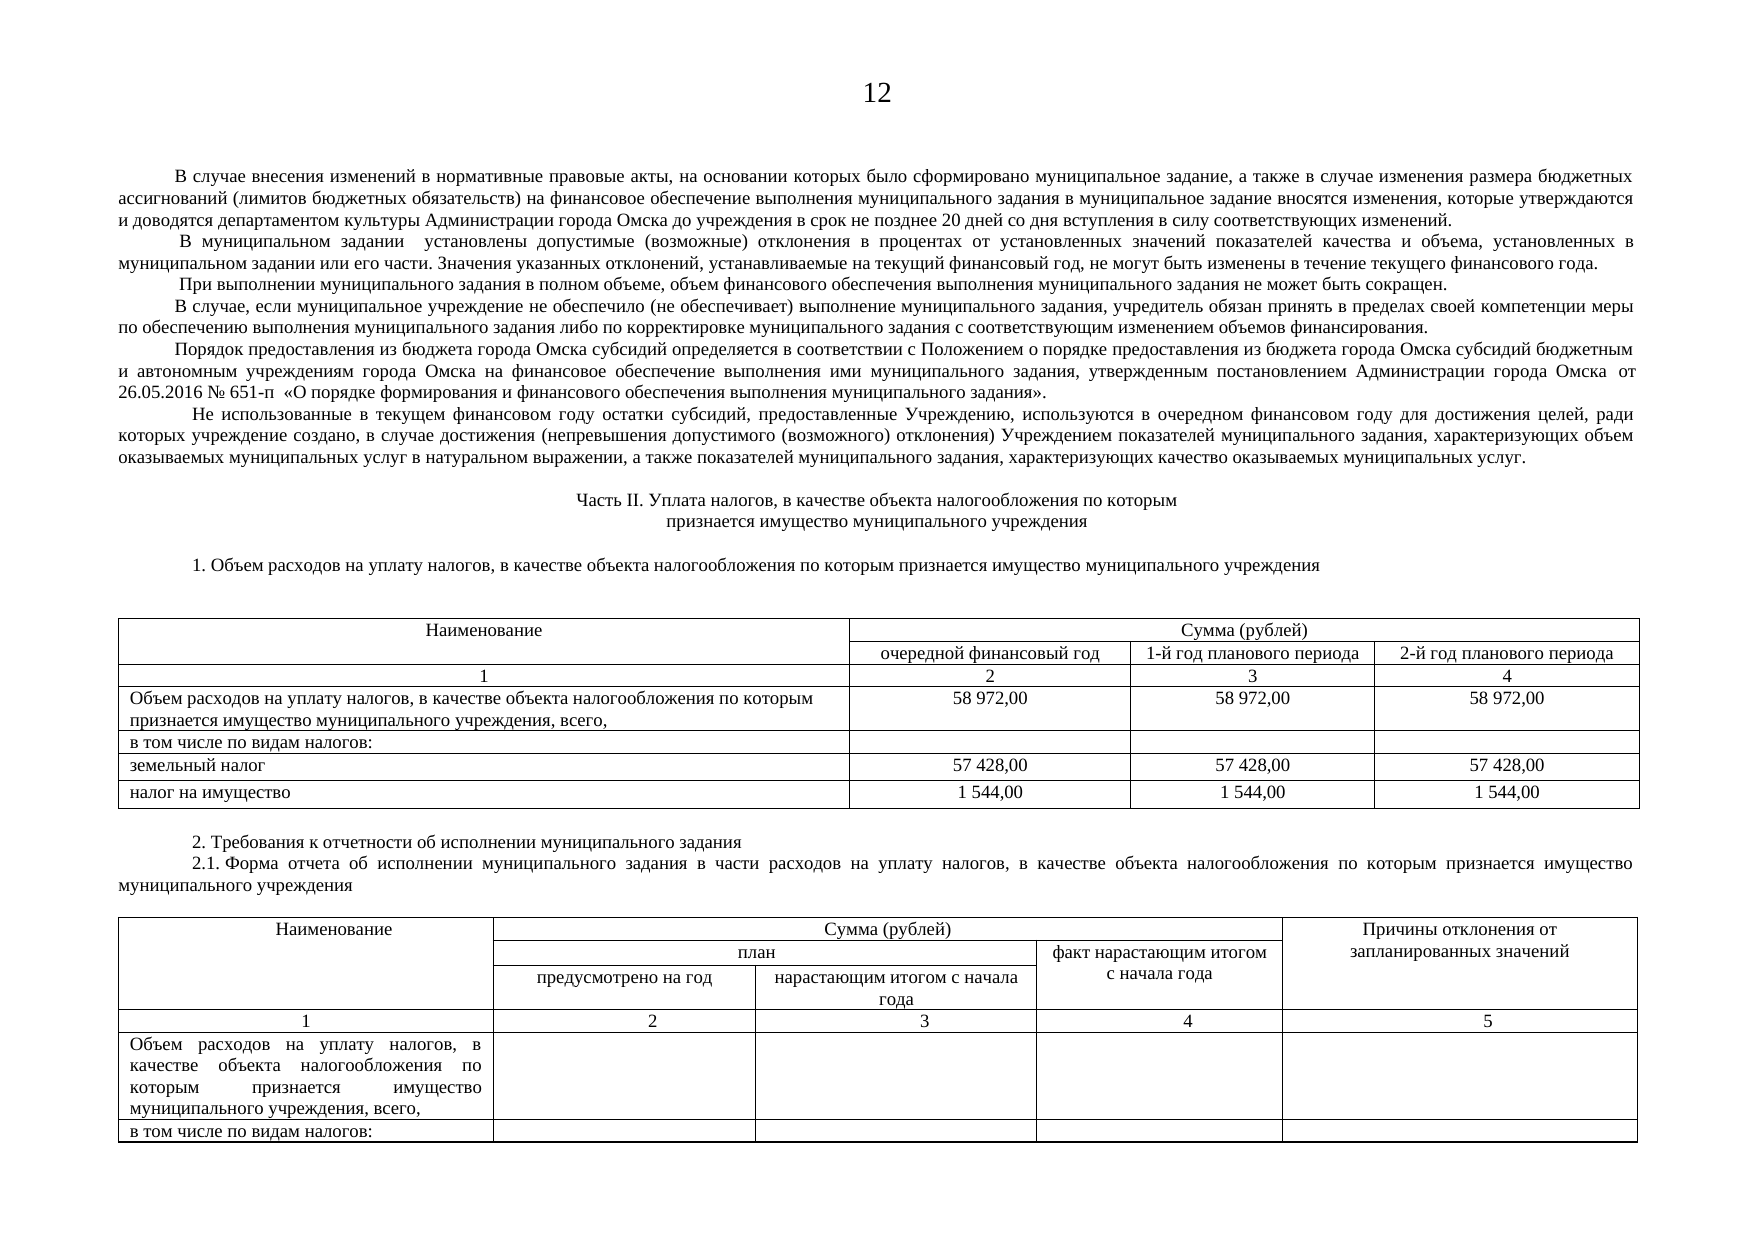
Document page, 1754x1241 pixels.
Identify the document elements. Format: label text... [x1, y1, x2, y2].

table_cell 57 428,00 [850, 754, 1130, 780]
text Порядок предоставления из бюджета города Омска субсидий определяется в соответствии с Положением о порядке предоставления из бюджета города Омска субсидий бюджетным и автономным учреждениям города Омска на финансовое обеспечение выполнения ими муниципального задания, утвержденным постановлением Администрации города Омска от 26.05.2016 № 651-п «О порядке формирования и финансового обеспечения выполнения муниципального задания». [118, 338, 1636, 403]
table_cell 57 428,00 [1131, 754, 1374, 780]
text 1. Объем расходов на уплату налогов, в качестве объекта налогообложения по которым признается имущество муниципального учреждения [118, 553, 1636, 575]
table_cell 1 544,00 [1375, 781, 1639, 808]
text Часть II. Уплата налогов, в качестве объекта налогообложения по которым [118, 489, 1636, 510]
table_cell 5 [1283, 1010, 1637, 1032]
table_cell в том числе по видам налогов: [119, 731, 849, 753]
text В случае, если муниципальное учреждение не обеспечило (не обеспечивает) выполнение муниципального задания, учредитель обязан принять в пределах своей компетенции меры по обеспечению выполнения муниципального задания либо по корректировке муниципального задания с соответствующим изменением объемов финансирования. [118, 295, 1636, 338]
table_cell [1283, 1120, 1637, 1141]
text 2.1. Форма отчета об исполнении муниципального задания в части расходов на уплату налогов, в качестве объекта налогообложения по которым признается имущество муниципального учреждения [118, 852, 1636, 895]
table_cell [1375, 731, 1639, 753]
table_cell 3 [756, 1010, 1036, 1032]
table_cell 3 [1131, 665, 1374, 686]
table_cell налог на имущество [119, 781, 849, 808]
table_cell в том числе по видам налогов: [119, 1120, 493, 1141]
table_cell факт нарастающим итогом с начала года [1037, 941, 1282, 1009]
table_cell 58 972,00 [1131, 687, 1374, 730]
table_cell 2 [850, 665, 1130, 686]
table_cell 1 [119, 665, 849, 686]
table_cell нарастающим итогом с начала года [756, 966, 1036, 1009]
table_cell 2-й год планового периода [1375, 642, 1639, 663]
text При выполнении муниципального задания в полном объеме, объем финансового обеспечения выполнения муниципального задания не может быть сокращен. [118, 273, 1636, 295]
table_cell 57 428,00 [1375, 754, 1639, 780]
table_cell 1 544,00 [1131, 781, 1374, 808]
table_cell предусмотрено на год [494, 966, 755, 1009]
table_cell [1283, 1033, 1637, 1119]
text 2. Требования к отчетности об исполнении муниципального задания [118, 831, 1636, 852]
table_cell 58 972,00 [1375, 687, 1639, 730]
table_cell очередной финансовый год [850, 642, 1130, 663]
table_cell [850, 731, 1130, 753]
table_cell земельный налог [119, 754, 849, 780]
table_cell [756, 1120, 1036, 1141]
table_cell 1-й год планового периода [1131, 642, 1374, 663]
table_header Наименование [119, 619, 849, 663]
table_cell 4 [1037, 1010, 1282, 1032]
table_cell 4 [1375, 665, 1639, 686]
table_header Наименование [119, 918, 493, 1009]
table_cell [494, 1033, 755, 1119]
table_cell [756, 1033, 1036, 1119]
table_cell [1037, 1033, 1282, 1119]
table_cell 58 972,00 [850, 687, 1130, 730]
table_cell 2 [494, 1010, 755, 1032]
table_cell [1037, 1120, 1282, 1141]
table_cell план [494, 941, 1036, 965]
table_cell Объем расходов на уплату налогов, в качестве объекта налогообложения по которым признается имущество муниципального учреждения, всего, [119, 1033, 493, 1119]
text Не использованные в текущем финансовом году остатки субсидий, предоставленные Учреждению, используются в очередном финансовом году для достижения целей, ради которых учреждение создано, в случае достижения (непревышения допустимого (возможного) отклонения) Учреждением показателей муниципального задания, характеризующих объем оказываемых муниципальных услуг в натуральном выражении, а также показателей муниципального задания, характеризующих качество оказываемых муниципальных услуг. [118, 403, 1636, 467]
table_header Сумма (рублей) [850, 619, 1639, 641]
table_cell 1 [119, 1010, 493, 1032]
table_cell [494, 1120, 755, 1141]
table_header Сумма (рублей) [494, 918, 1282, 939]
table_header Причины отклонения от запланированных значений [1283, 918, 1637, 1009]
text В случае внесения изменений в нормативные правовые акты, на основании которых было сформировано муниципальное задание, а также в случае изменения размера бюджетных ассигнований (лимитов бюджетных обязательств) на финансовое обеспечение выполнения муниципального задания в муниципальное задание вносятся изменения, которые утверждаются и доводятся департаментом культуры Администрации города Омска до учреждения в срок не позднее 20 дней со дня вступления в силу соответствующих изменений. [118, 165, 1636, 230]
text В муниципальном задании установлены допустимые (возможные) отклонения в процентах от установленных значений показателей качества и объема, установленных в муниципальном задании или его части. Значения указанных отклонений, устанавливаемые на текущий финансовый год, не могут быть изменены в течение текущего финансового года. [118, 230, 1636, 273]
table_cell 1 544,00 [850, 781, 1130, 808]
text признается имущество муниципального учреждения [118, 510, 1636, 532]
table_cell Объем расходов на уплату налогов, в качестве объекта налогообложения по которым признается имущество муниципального учреждения, всего, [119, 687, 849, 730]
table_cell [1131, 731, 1374, 753]
